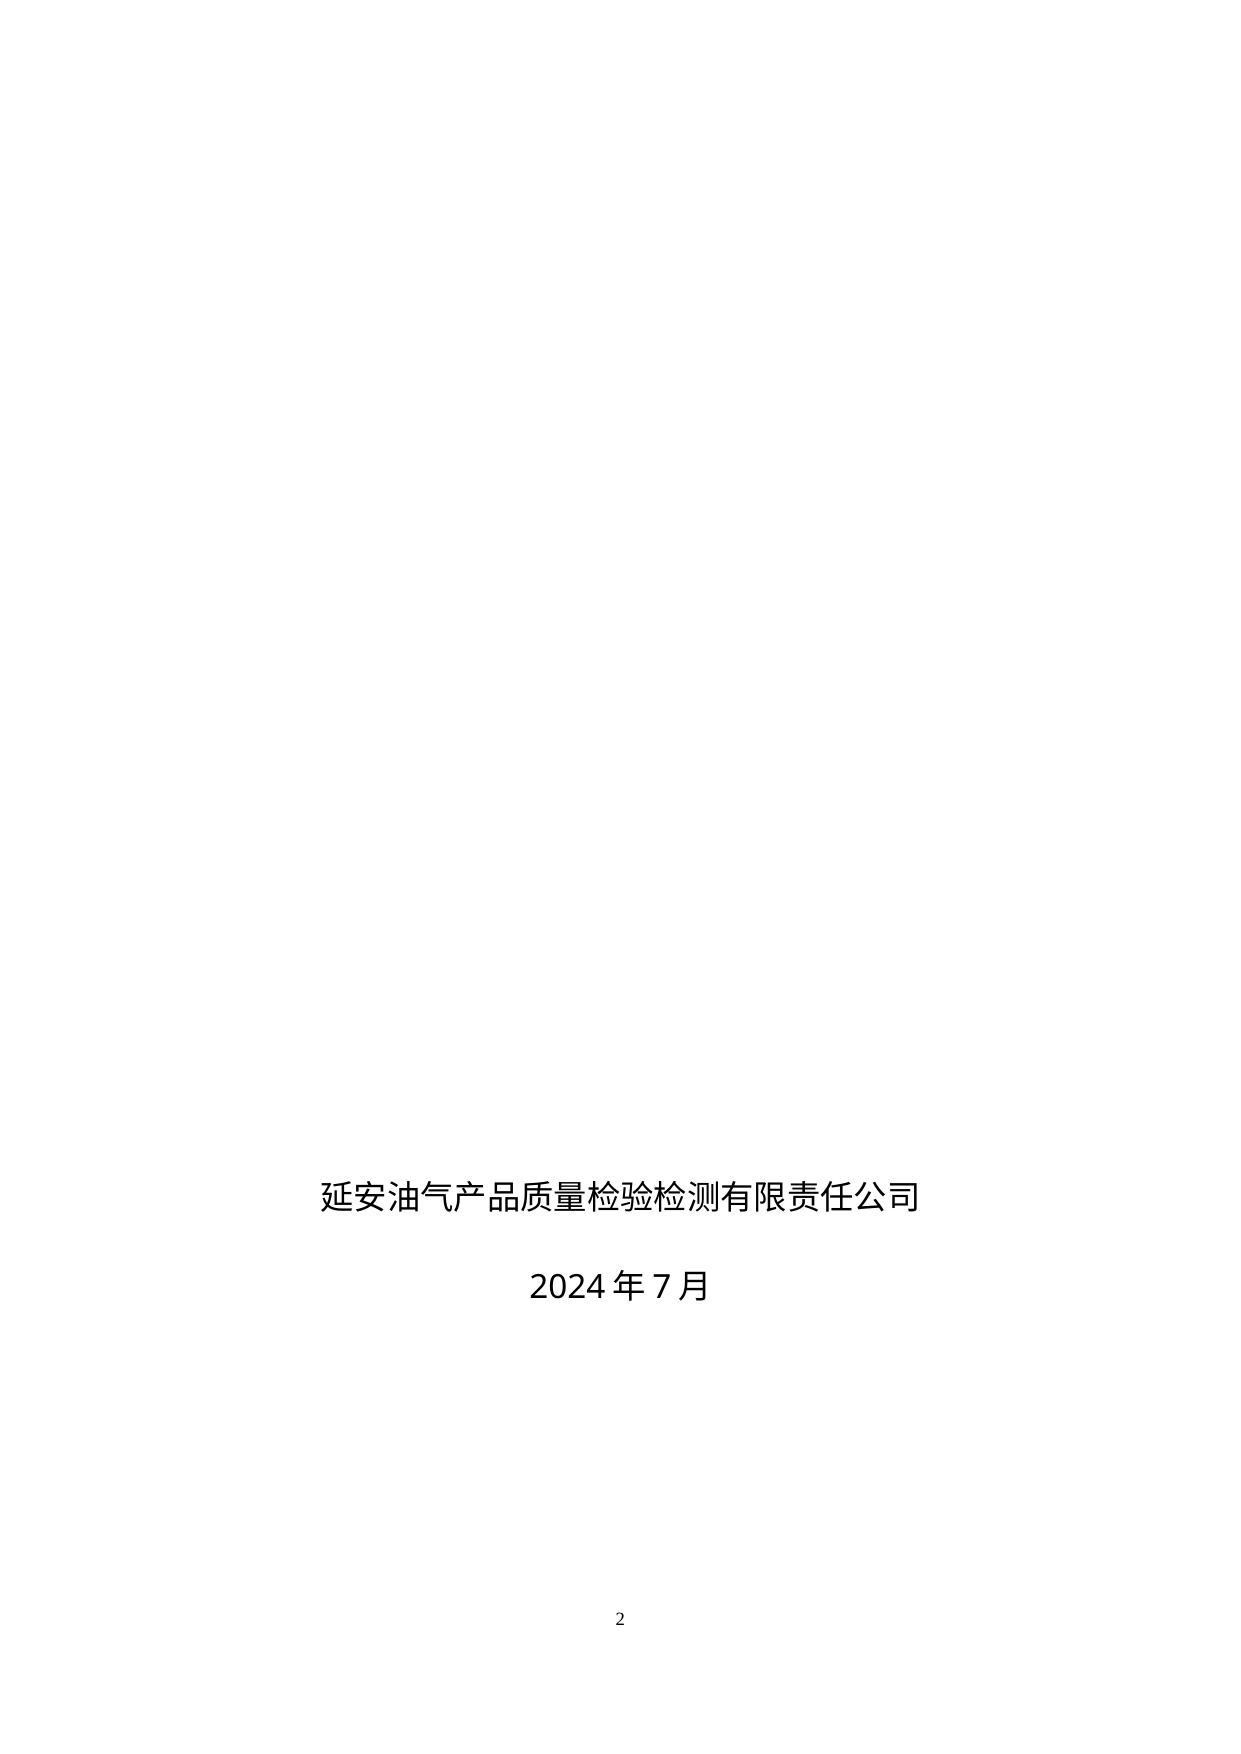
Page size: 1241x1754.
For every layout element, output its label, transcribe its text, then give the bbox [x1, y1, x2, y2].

text 延安油气产品质量检验检测有限责任公司 [187, 1163, 1053, 1228]
text 2024年7月 [187, 1252, 1053, 1317]
